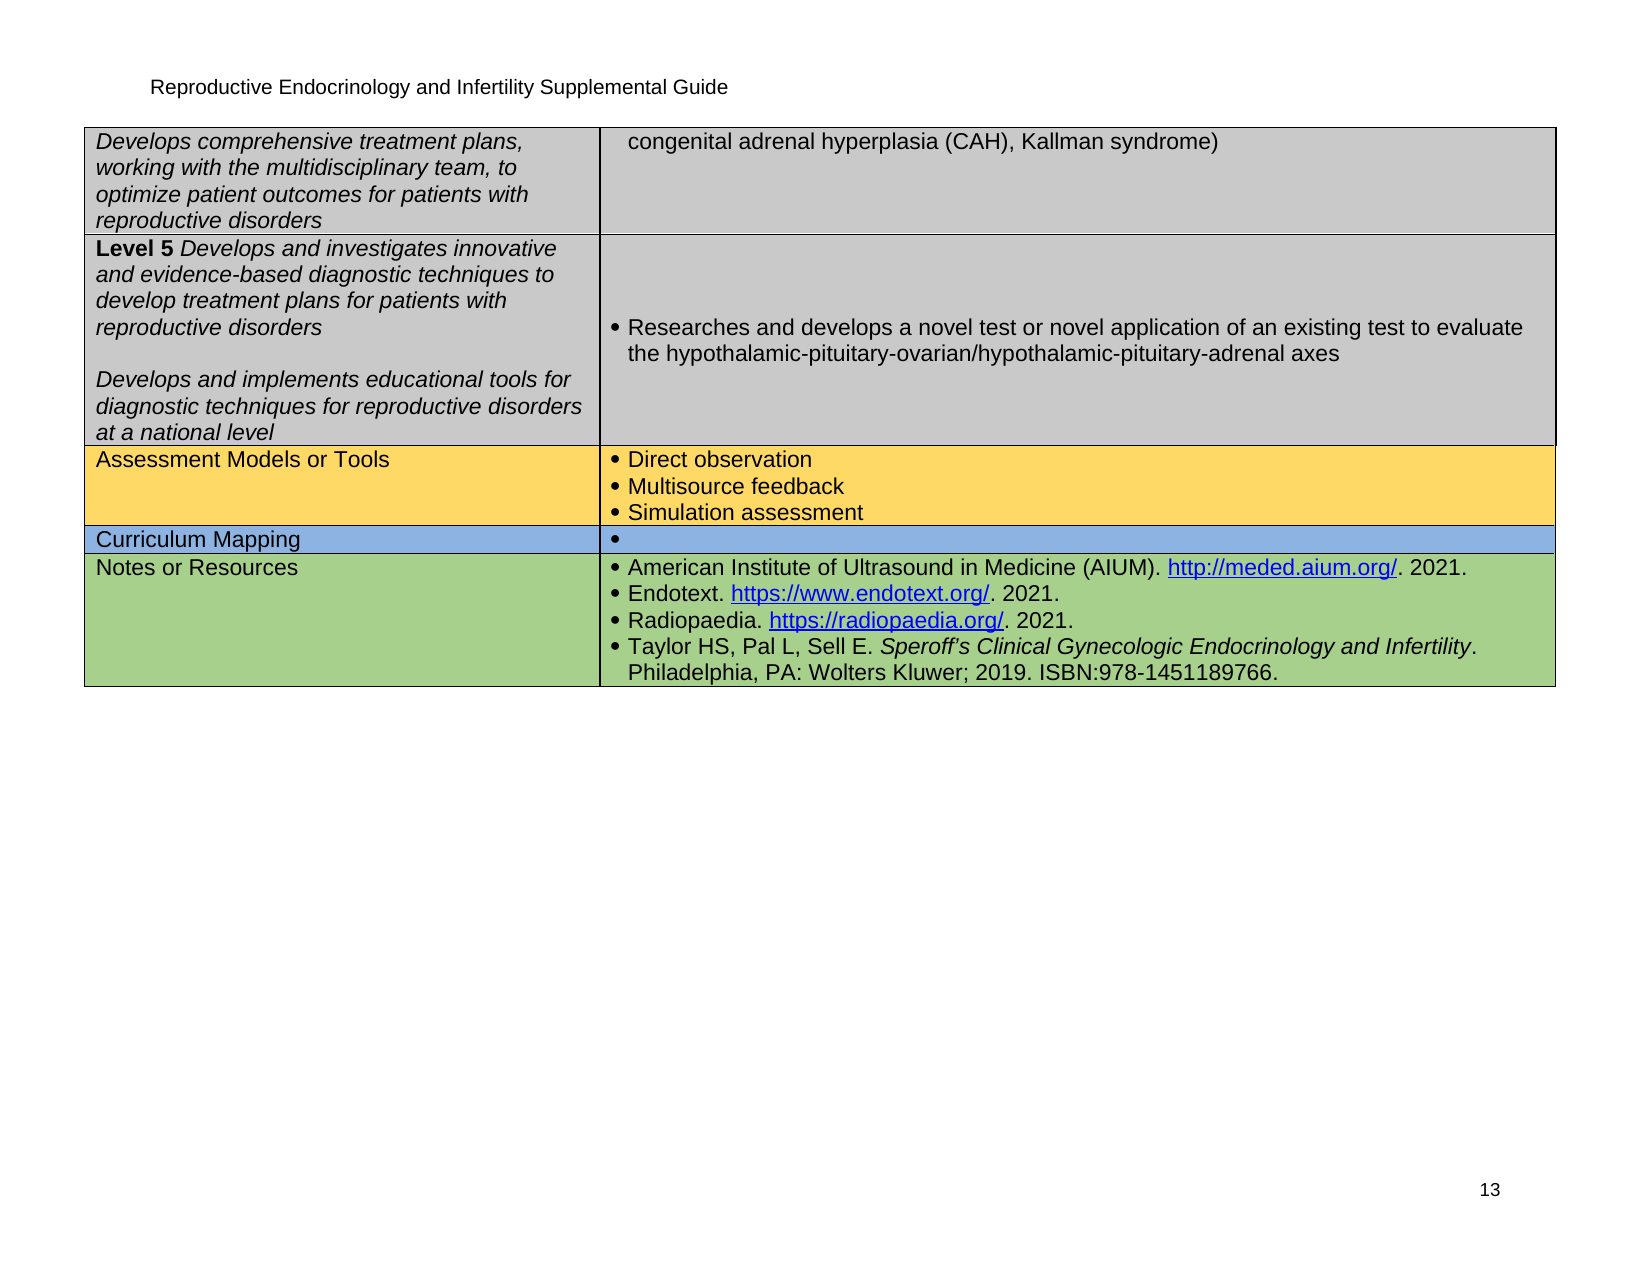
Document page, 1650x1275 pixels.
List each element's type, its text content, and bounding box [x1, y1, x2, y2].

table_cell [601, 525, 1555, 553]
table_cell Assessment Models or Tools [85, 446, 599, 525]
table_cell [601, 128, 1555, 233]
table_cell Researches and develops a novel test or novel application of an existing test to evaluate the hypothalamic-pituitary-ovarian/hypothalamic-pituitary-adrenal axes [601, 235, 1555, 445]
table_cell Notes or Resources [85, 554, 599, 686]
table_cell Direct observation Multisource feedback Simulation assessment [601, 445, 1555, 525]
table_cell American Institute of Ultrasound in Medicine (AIUM). http://meded.aium.org/. 2021. Endotext. https://www.endotext.org/. 2021. Radiopaedia. https://radiopaedia.org/. 2021. Taylor HS, Pal L, Sell E. Speroff’s Clinical Gynecologic Endocrinology and Infertility. Philadelphia, PA: Wolters Kluwer; 2019. ISBN:978-1451189766. [601, 553, 1555, 686]
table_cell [85, 128, 599, 233]
table_cell Curriculum Mapping [85, 526, 599, 553]
table_cell Level 5 Develops and investigates innovative and evidence-based diagnostic techniques to develop treatment plans for patients with reproductive disorders Develops and implements educational tools for diagnostic techniques for reproductive disorders at a national level [85, 235, 599, 445]
